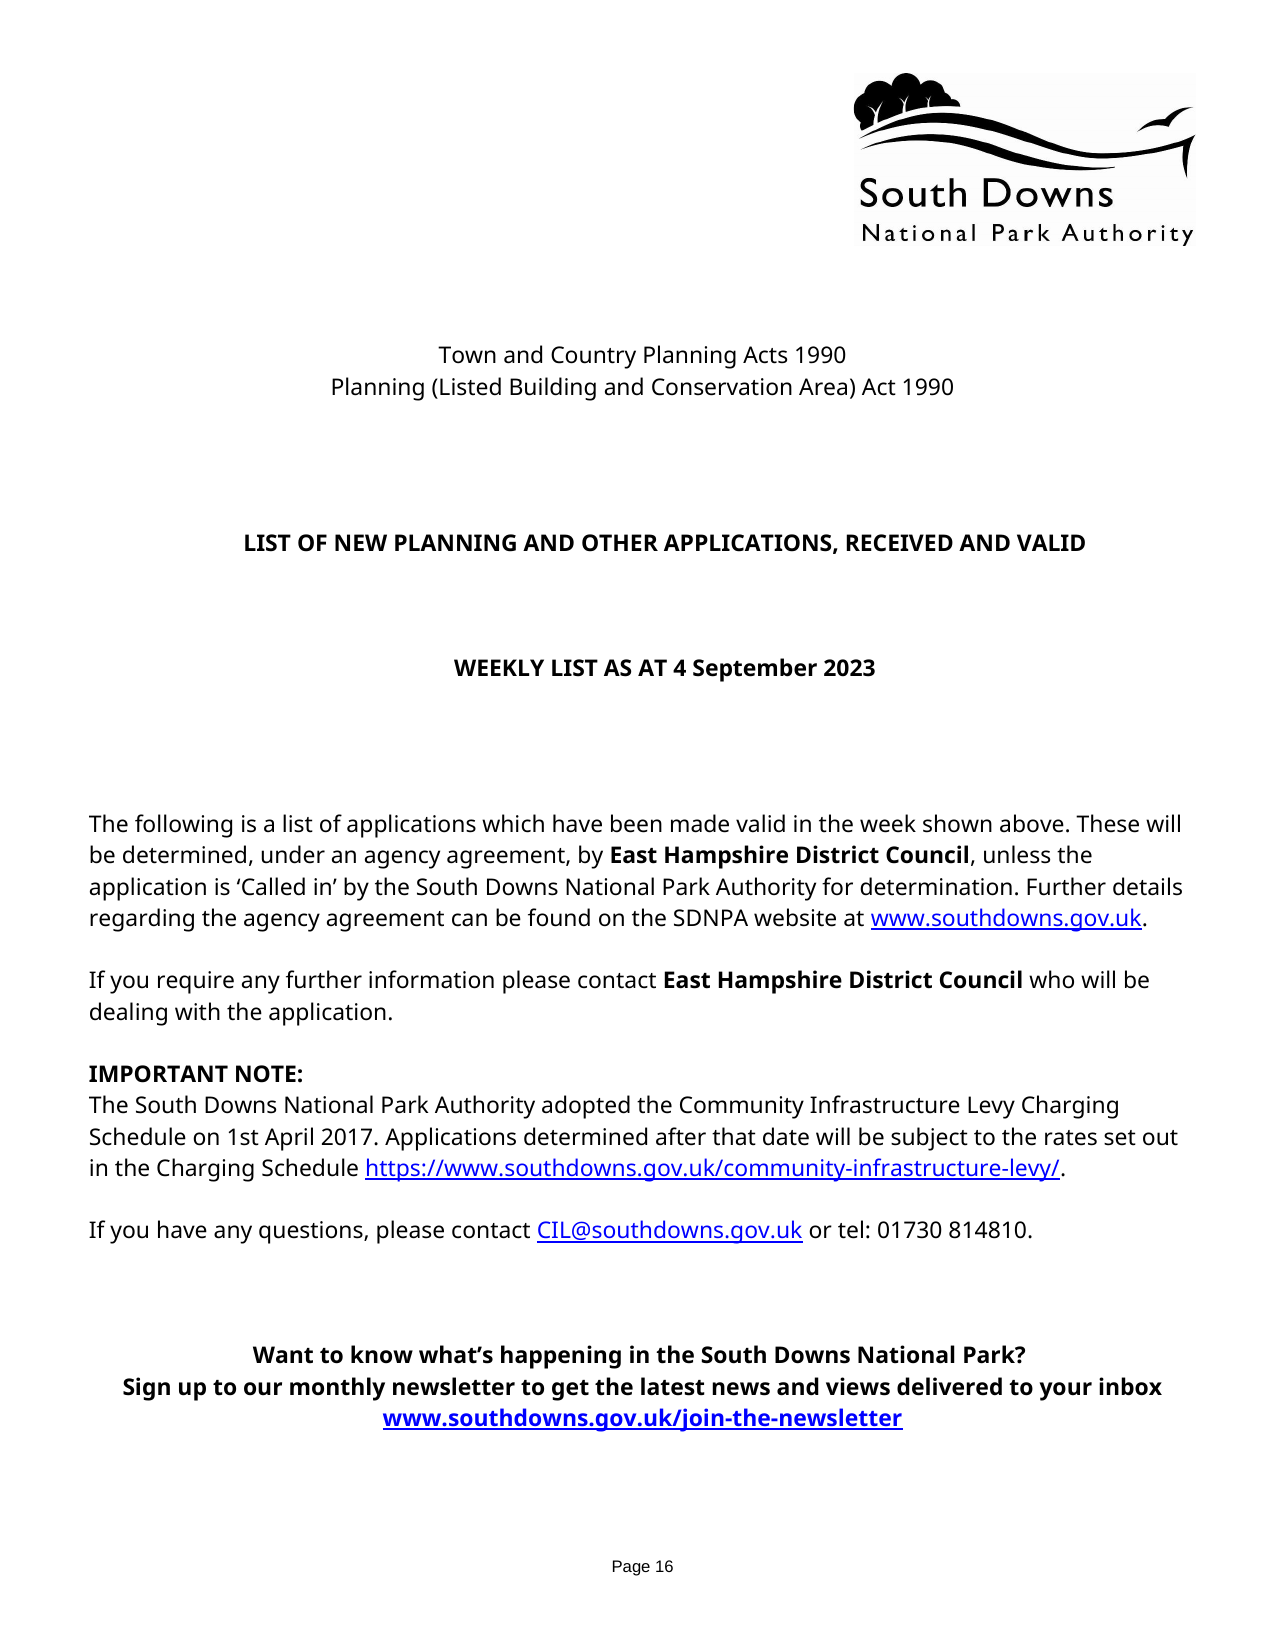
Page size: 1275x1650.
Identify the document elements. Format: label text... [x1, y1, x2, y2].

text Town and Country Planning Acts 1990 [89, 339, 1196, 371]
text If you require any further information please contact East Hampshire District Council who will be dealing with the application. [89, 964, 1196, 1027]
text If you have any questions, please contact CIL@southdowns.gov.uk or tel: 01730 814810. [89, 1214, 1196, 1246]
text The South Downs National Park Authority adopted the Community Infrastructure Levy Charging Schedule on 1st April 2017. Applications determined after that date will be subject to the rates set out in the Charging Schedule https://www.southdowns.gov.uk/community-infrastructure-levy/. [89, 1089, 1196, 1183]
text Planning (Listed Building and Conservation Area) Act 1990 [89, 371, 1196, 402]
text www.southdowns.gov.uk/join-the-newsletter [89, 1402, 1196, 1433]
picture [853, 73, 1197, 246]
text Want to know what’s happening in the South Downs National Park? Sign up to our monthly newsletter to get the latest news and views delivered to your inbox [89, 1339, 1196, 1402]
text WEEKLY LIST AS AT 4 September 2023 [89, 652, 1241, 683]
text The following is a list of applications which have been made valid in the week shown above. These will be determined, under an agency agreement, by East Hampshire District Council, unless the application is ‘Called in’ by the South Downs National Park Authority for determination. Further details regarding the agency agreement can be found on the SDNPA website at www.southdowns.gov.uk. [89, 808, 1196, 933]
text LIST OF NEW PLANNING AND OTHER APPLICATIONS, RECEIVED AND VALID [89, 527, 1241, 558]
text IMPORTANT NOTE: [89, 1058, 1196, 1089]
